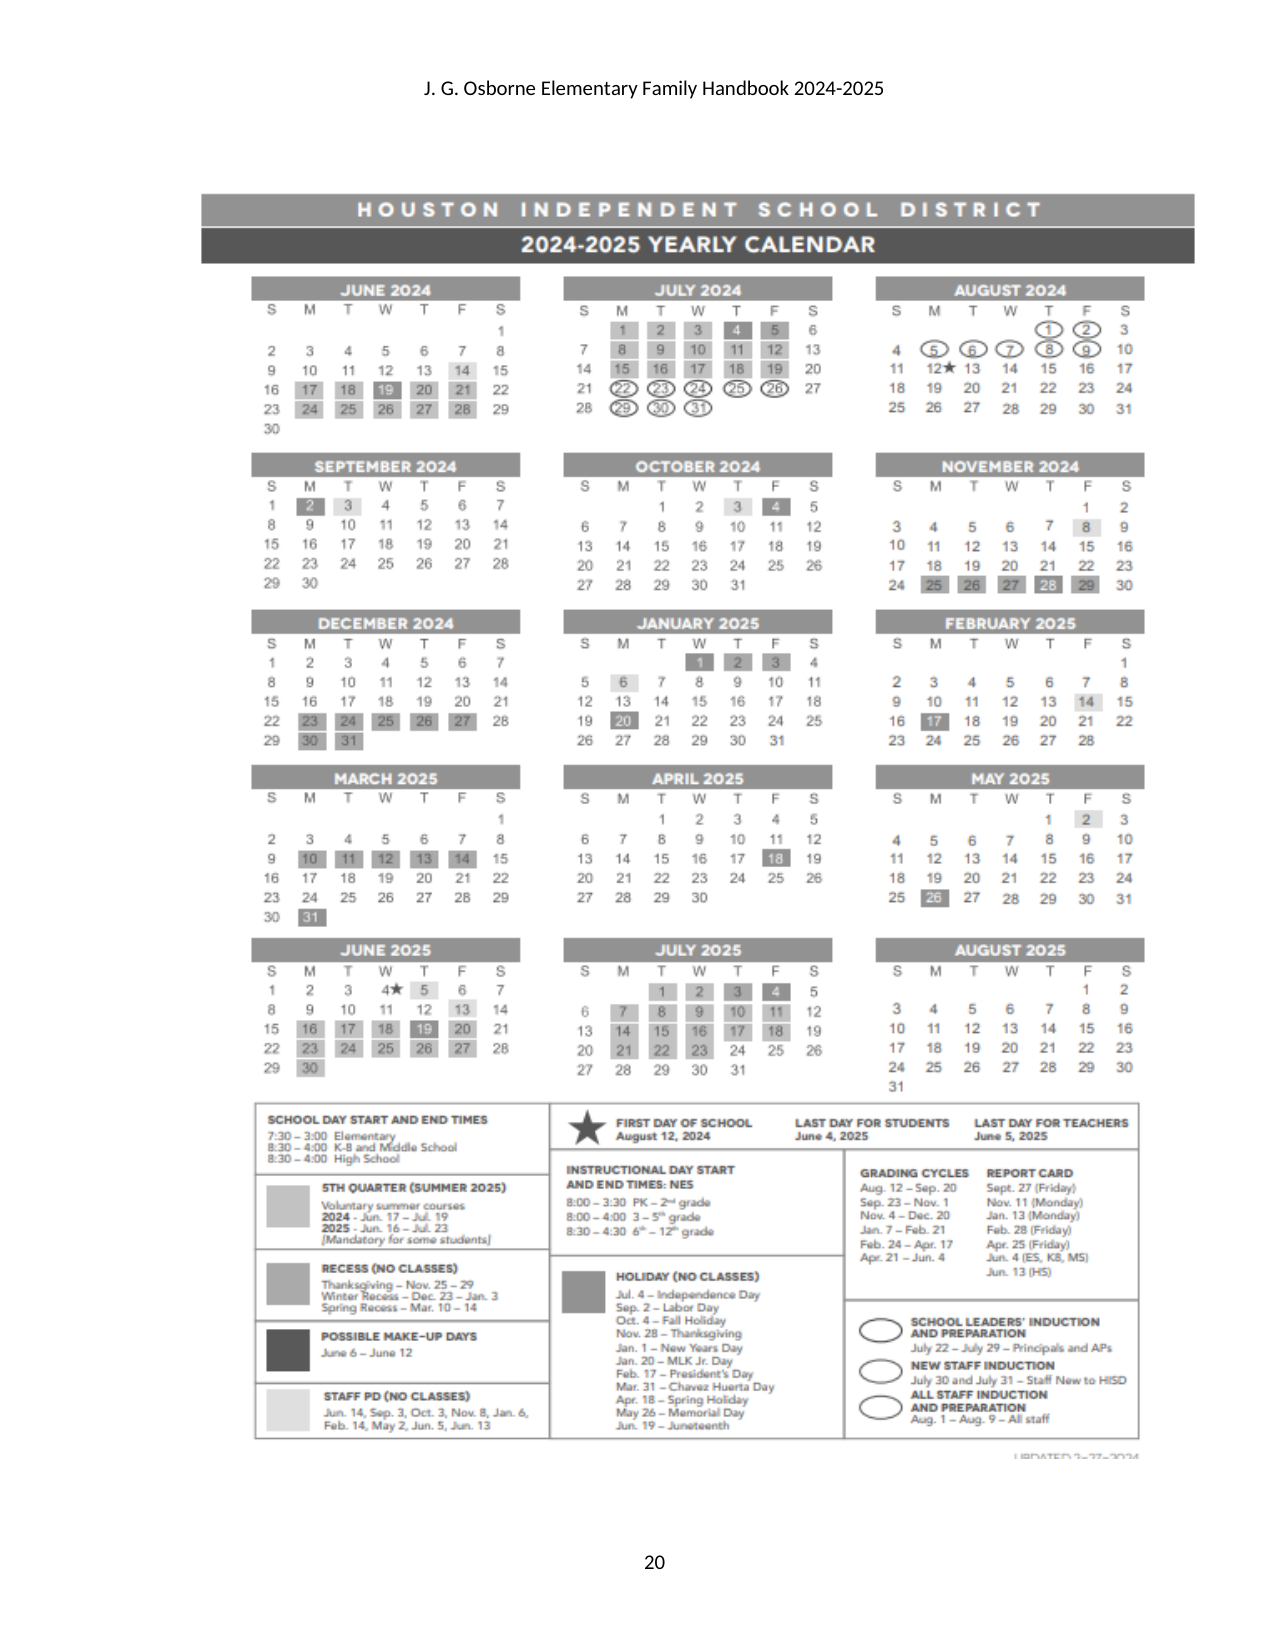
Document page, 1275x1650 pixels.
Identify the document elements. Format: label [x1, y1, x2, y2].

picture [165, 150, 1220, 1459]
